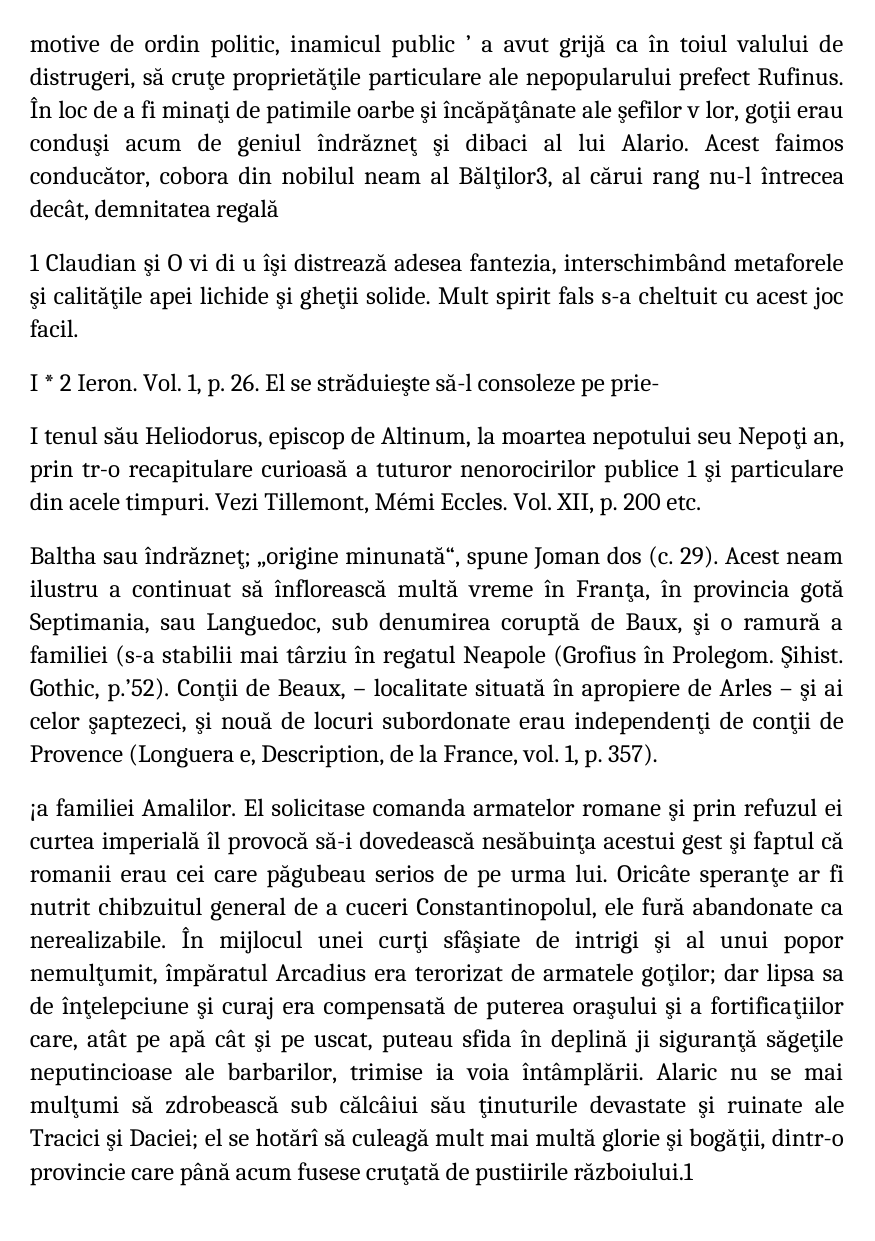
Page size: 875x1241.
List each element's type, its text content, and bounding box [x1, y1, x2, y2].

text 1 Claudian şi O vi di u îşi distrează adesea fantezia, interschimbând metaforele şi calităţile apei lichide şi gheţii solide. Mult spirit fals s-a cheltuit cu acest joc facil. [29, 248, 844, 343]
text I tenul său Heliodorus, episcop de Altinum, la moartea nepotului seu Nepoţi an, prin tr-o recapitulare curioasă a tuturor nenorocirilor publice 1 şi particulare din acele timpuri. Vezi Tillemont, Mémi Eccles. Vol. XII, p. 200 etc. [29, 422, 844, 517]
text ¡a familiei Amalilor. El solicitase comanda armatelor romane şi prin refuzul ei curtea imperială îl provocă să-i dovedească nesăbuinţa acestui gest şi faptul că romanii erau cei care păgubeau serios de pe urma lui. Oricâte speranţe ar fi nutrit chibzuitul general de a cuceri Constantinopolul, ele fură abandonate ca nerealizabile. În mijlocul unei curţi sfâşiate de intrigi şi al unui popor nemulţumit, împăratul Arcadius era terorizat de armatele goţilor; dar lipsa sa de înţelepciune şi curaj era compensată de puterea oraşului şi a fortificaţiilor care, atât pe apă cât şi pe uscat, puteau sfida în deplină ji siguranţă săgeţile neputincioase ale barbarilor, trimise ia voia întâmplării. Alaric nu se mai mulţumi să zdrobească sub călcâiui său ţinuturile devastate şi ruinate ale Tracici şi Daciei; el se hotărî să culeagă mult mai multă glorie şi bogăţii, dintr-o provincie care până acum fusese cruţată de pustiirile războiului.1 [29, 794, 844, 1186]
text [29, 29, 844, 223]
text Baltha sau îndrăzneţ; „origine minunată“, spune Joman dos (c. 29). Acest neam ilustru a continuat să înflorească multă vreme în Franţa, în provincia gotă Septimania, sau Languedoc, sub denumirea coruptă de Baux, şi o ramură a familiei (s-a stabilii mai târziu în regatul Neapole (Grofius în Prolegom. Şihist. Gothic, p.’52). Conţii de Beaux, – localitate situată în apropiere de Arles – şi ai celor şaptezeci, şi nouă de locuri subordonate erau independenţi de conţii de Provence (Longuera e, Description, de la France, vol. 1, p. 357). [29, 542, 844, 769]
text I * 2 Ieron. Vol. 1, p. 26. El se străduieşte să-l consoleze pe prie- [29, 368, 844, 397]
